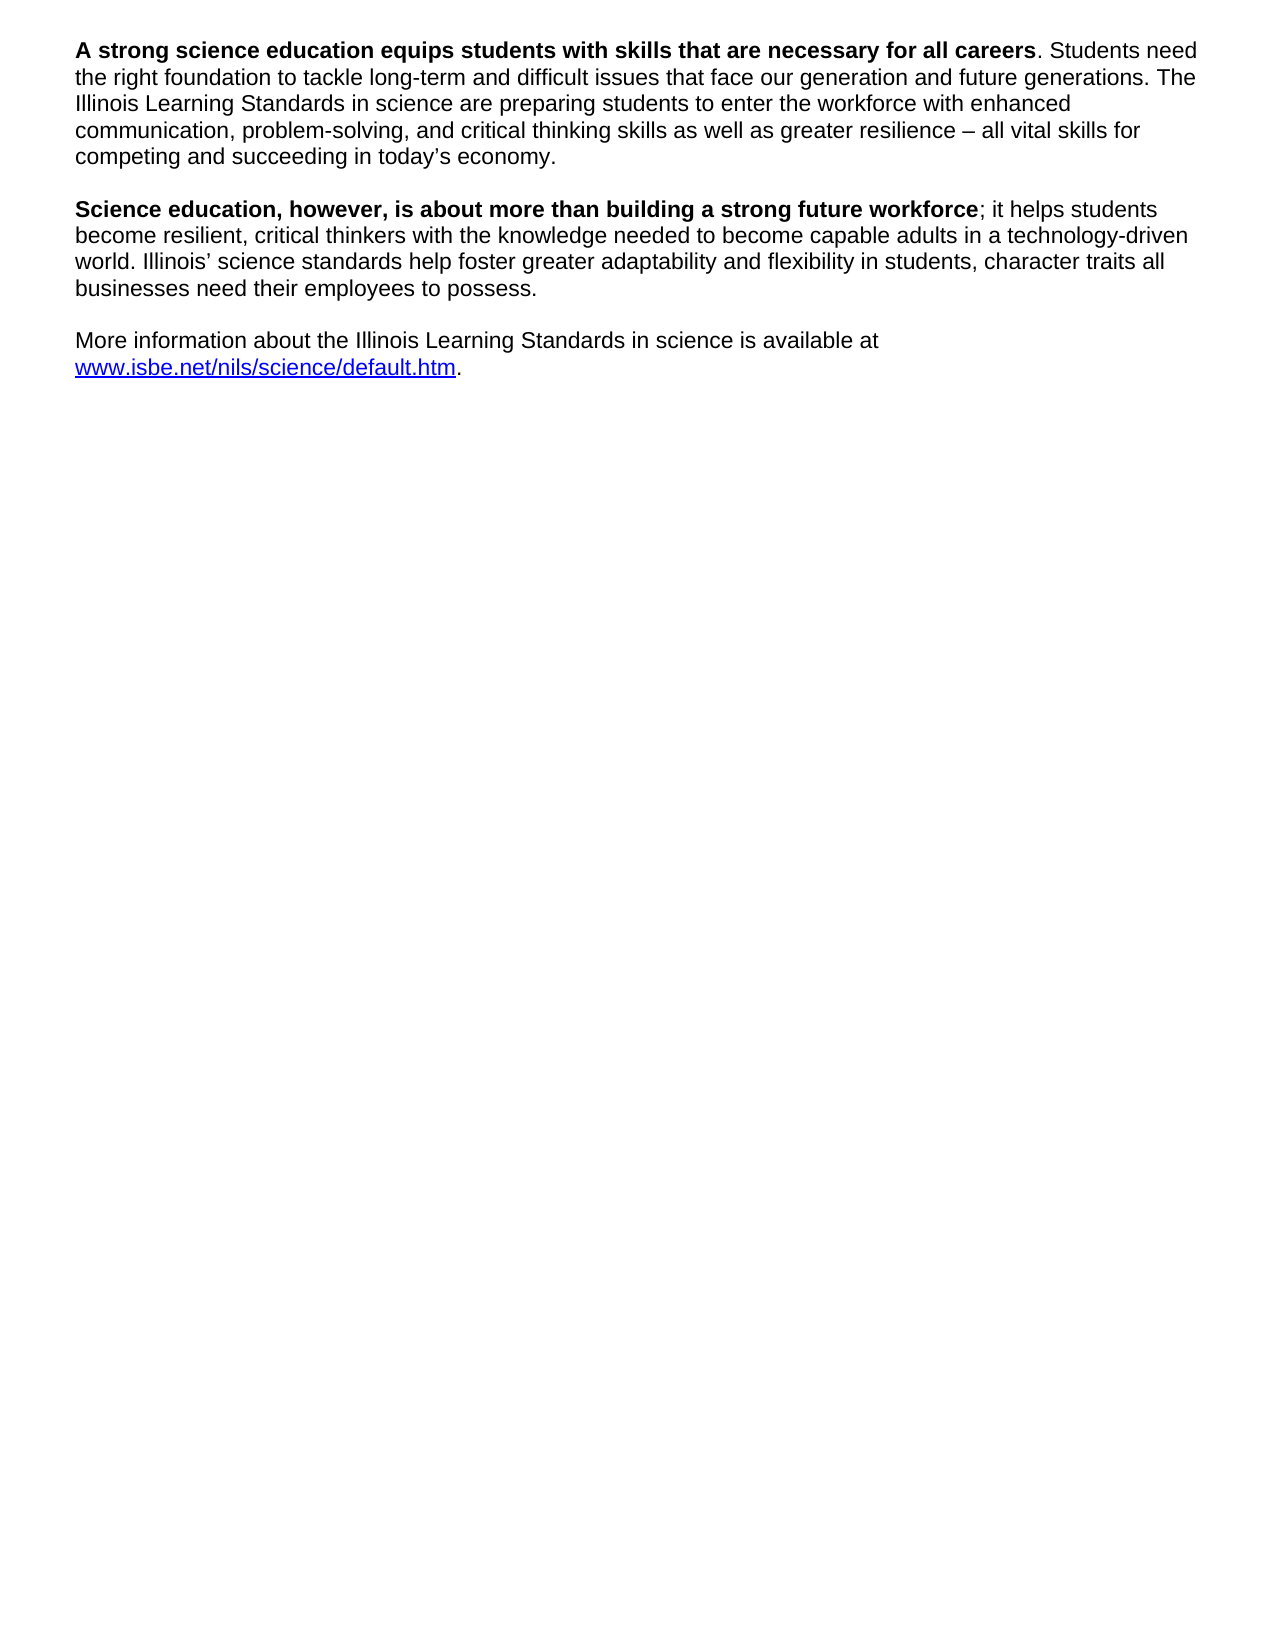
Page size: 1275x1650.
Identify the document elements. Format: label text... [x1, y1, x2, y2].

text A strong science education equips students with skills that are necessary for all careers. Students need the right foundation to tackle long-term and difficult issues that face our generation and future generations. The Illinois Learning Standards in science are preparing students to enter the workforce with enhanced communication, problem-solving, and critical thinking skills as well as greater resilience – all vital skills for competing and succeeding in today’s economy. [75, 37, 1200, 169]
text More information about the Illinois Learning Standards in science is available at www.isbe.net/nils/science/default.htm. [75, 327, 1200, 380]
text Science education, however, is about more than building a strong future workforce; it helps students become resilient, critical thinkers with the knowledge needed to become capable adults in a technology-driven world. Illinois’ science standards help foster greater adaptability and flexibility in students, character traits all businesses need their employees to possess. [75, 196, 1200, 301]
